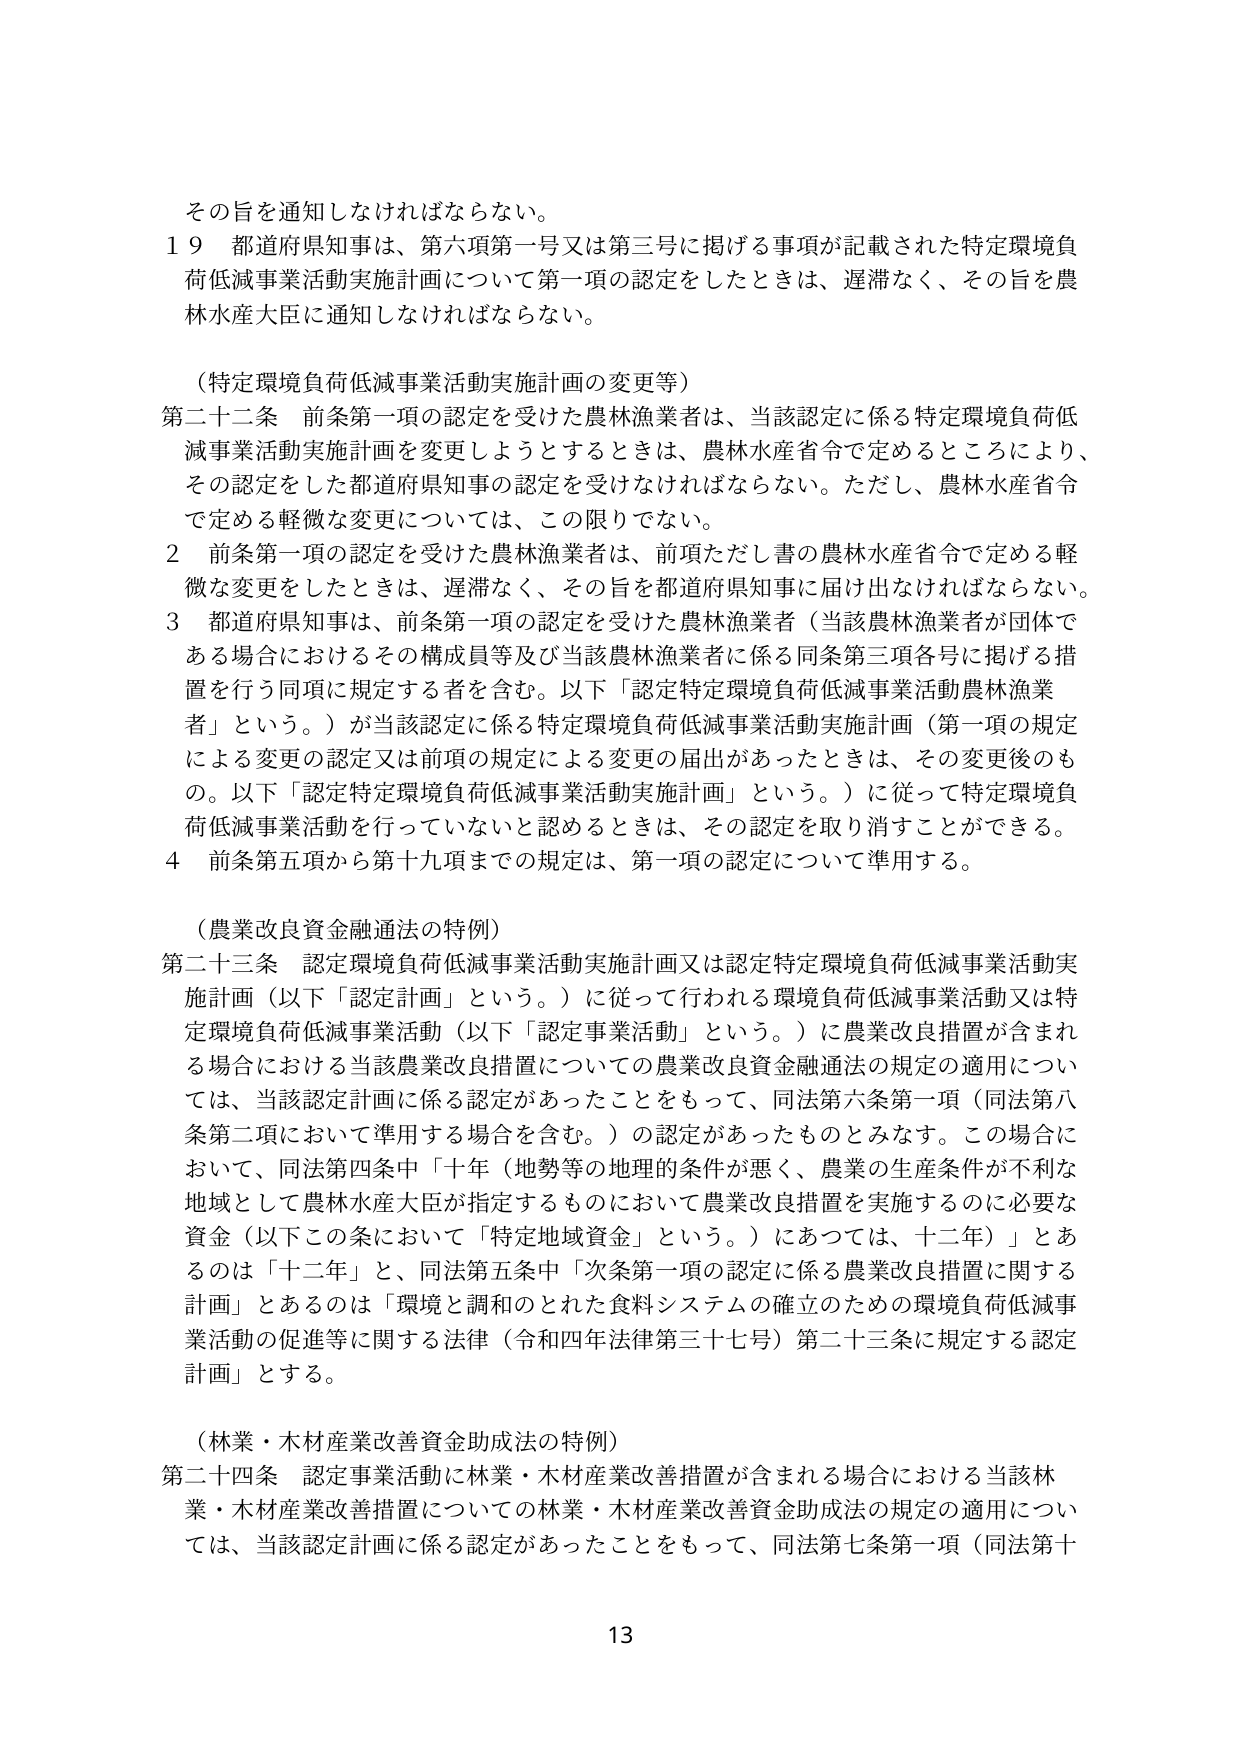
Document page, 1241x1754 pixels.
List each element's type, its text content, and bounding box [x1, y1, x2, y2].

text ３ 都道府県知事は、前条第一項の認定を受けた農林漁業者（当該農林漁業者が団体である場合におけるその構成員等及び当該農林漁業者に係る同条第三項各号に掲げる措置を行う同項に規定する者を含む。以下「認定特定環境負荷低減事業活動農林漁業者」という。）が当該認定に係る特定環境負荷低減事業活動実施計画（第一項の規定による変更の認定又は前項の規定による変更の届出があったときは、その変更後のもの。以下「認定特定環境負荷低減事業活動実施計画」という。）に従って特定環境負荷低減事業活動を行っていないと認めるときは、その認定を取り消すことができる。 [161, 604, 1079, 843]
text （特定環境負荷低減事業活動実施計画の変更等） [184, 364, 1079, 399]
text （農業改良資金融通法の特例） [184, 911, 1079, 945]
text 第二十二条 前条第一項の認定を受けた農林漁業者は、当該認定に係る特定環境負荷低減事業活動実施計画を変更しようとするときは、農林水産省令で定めるところにより、その認定をした都道府県知事の認定を受けなければならない。ただし、農林水産省令で定める軽微な変更については、この限りでない。 [161, 399, 1079, 535]
text １９ 都道府県知事は、第六項第一号又は第三号に掲げる事項が記載された特定環境負荷低減事業活動実施計画について第一項の認定をしたときは、遅滞なく、その旨を農林水産大臣に通知しなければならない。 [161, 228, 1079, 330]
text ２ 前条第一項の認定を受けた農林漁業者は、前項ただし書の農林水産省令で定める軽微な変更をしたときは、遅滞なく、その旨を都道府県知事に届け出なければならない。 [161, 535, 1079, 604]
text ４ 前条第五項から第十九項までの規定は、第一項の認定について準用する。 [161, 843, 1079, 877]
text （林業・木材産業改善資金助成法の特例） [184, 1424, 1079, 1458]
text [161, 194, 1079, 228]
text 第二十三条 認定環境負荷低減事業活動実施計画又は認定特定環境負荷低減事業活動実施計画（以下「認定計画」という。）に従って行われる環境負荷低減事業活動又は特定環境負荷低減事業活動（以下「認定事業活動」という。）に農業改良措置が含まれる場合における当該農業改良措置についての農業改良資金融通法の規定の適用については、当該認定計画に係る認定があったことをもって、同法第六条第一項（同法第八条第二項において準用する場合を含む。）の認定があったものとみなす。この場合において、同法第四条中「十年（地勢等の地理的条件が悪く、農業の生産条件が不利な地域として農林水産大臣が指定するものにおいて農業改良措置を実施するのに必要な資金（以下この条において「特定地域資金」という。）にあつては、十二年）」とあるのは「十二年」と、同法第五条中「次条第一項の認定に係る農業改良措置に関する計画」とあるのは「環境と調和のとれた食料システムの確立のための環境負荷低減事業活動の促進等に関する法律（令和四年法律第三十七号）第二十三条に規定する認定計画」とする。 [161, 945, 1079, 1389]
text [161, 1458, 1079, 1560]
